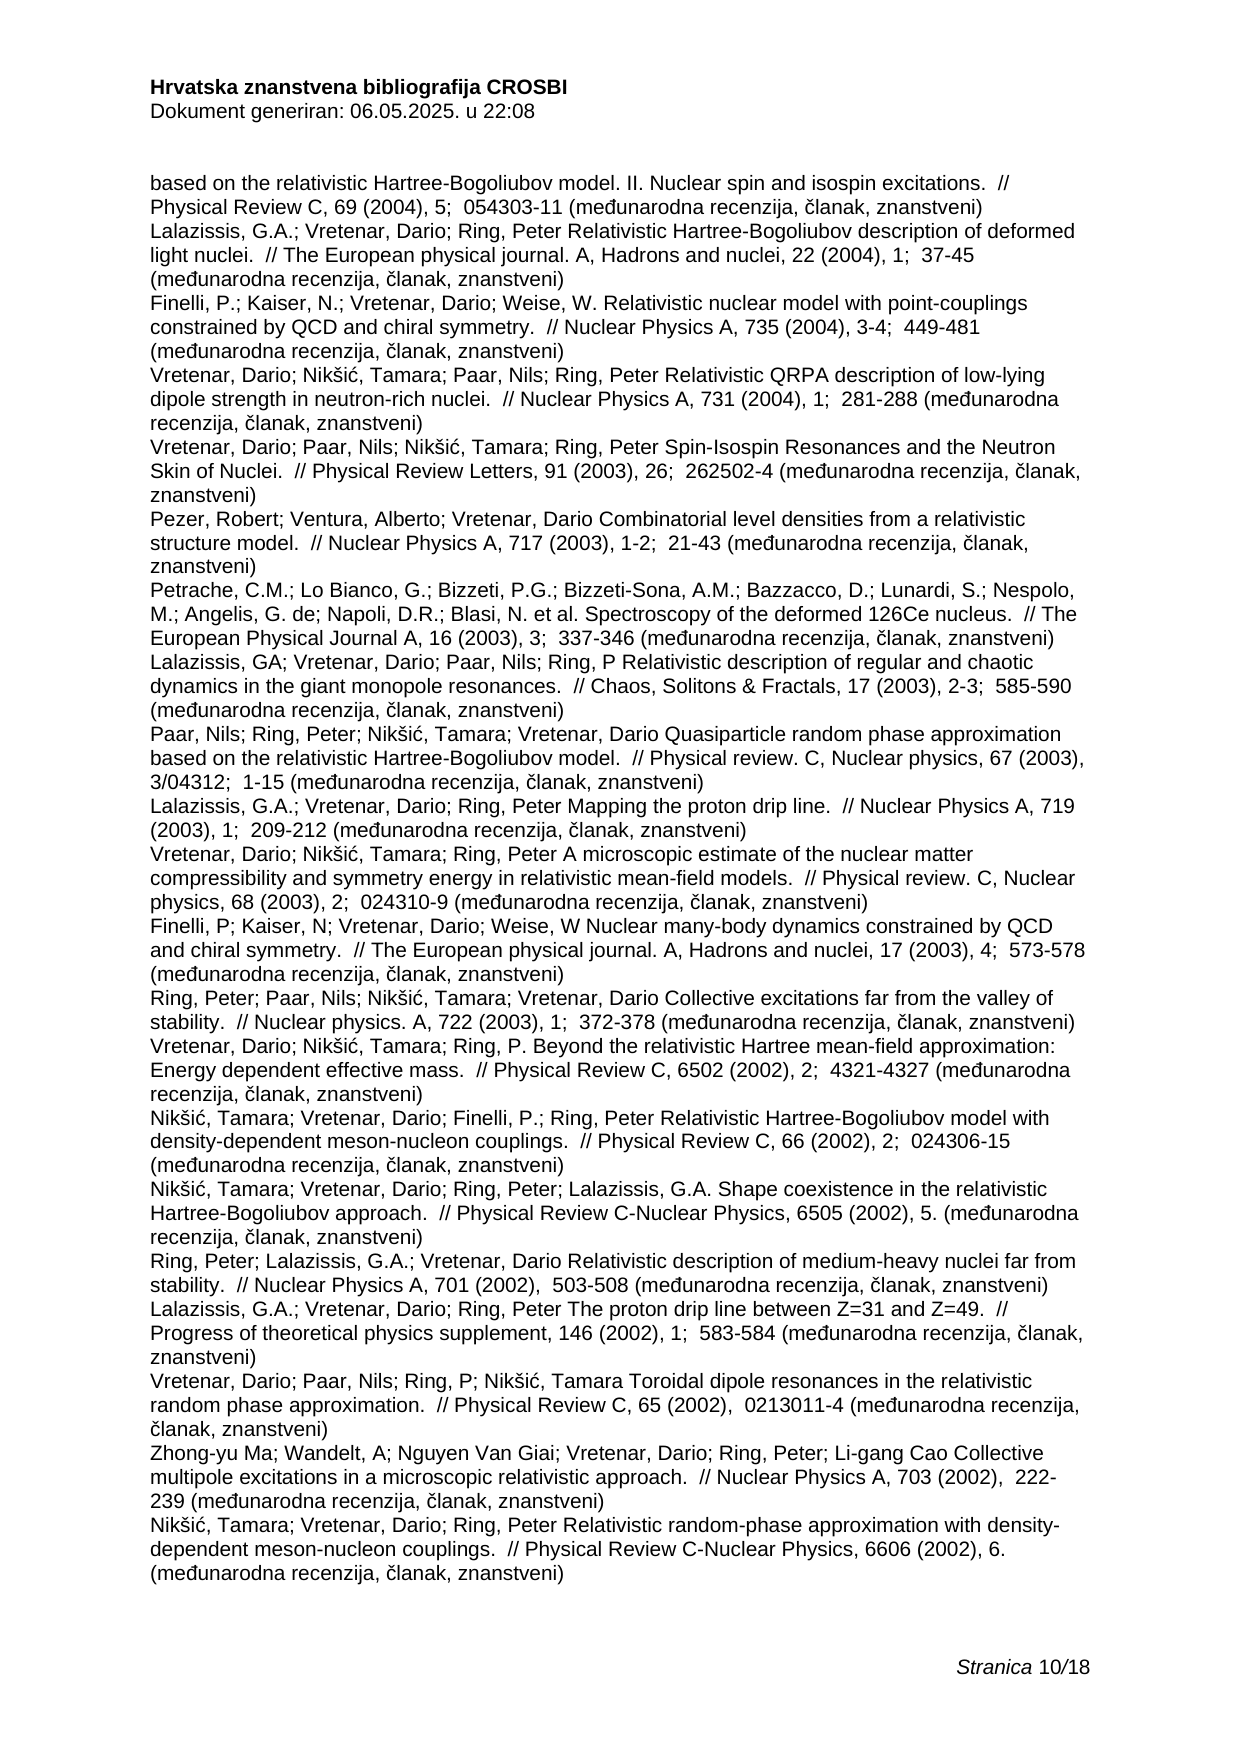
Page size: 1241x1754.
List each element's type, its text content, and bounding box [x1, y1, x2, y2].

text Petrache, C.M.; Lo Bianco, G.; Bizzeti, P.G.; Bizzeti-Sona, A.M.; Bazzacco, D.; Lunardi, S.; Nespolo, M.; Angelis, G. de; Napoli, D.R.; Blasi, N. et al. [150, 578, 1090, 650]
text Pezer, Robert; Ventura, Alberto; Vretenar, Dario [150, 506, 1090, 578]
text Lalazissis, G.A.; Vretenar, Dario; Ring, Peter [150, 794, 1090, 842]
text Ring, Peter; Lalazissis, G.A.; Vretenar, Dario [150, 1249, 1090, 1297]
text Vretenar, Dario; Nikšić, Tamara; Paar, Nils; Ring, Peter [150, 363, 1090, 434]
text Vretenar, Dario; Nikšić, Tamara; Ring, Peter [150, 842, 1090, 914]
text Lalazissis, G.A.; Vretenar, Dario; Ring, Peter [150, 1297, 1090, 1369]
text Vretenar, Dario; Paar, Nils; Ring, P; Nikšić, Tamara [150, 1369, 1090, 1441]
text Nikšić, Tamara; Vretenar, Dario; Ring, Peter; Lalazissis, G.A. [150, 1177, 1090, 1249]
text Finelli, P.; Kaiser, N.; Vretenar, Dario; Weise, W. [150, 291, 1090, 363]
text Vretenar, Dario; Paar, Nils; Nikšić, Tamara; Ring, Peter [150, 434, 1090, 506]
text Nikšić, Tamara; Vretenar, Dario; Ring, Peter [150, 1513, 1090, 1584]
text Zhong-yu Ma; Wandelt, A; Nguyen Van Giai; Vretenar, Dario; Ring, Peter; Li-gang Cao [150, 1441, 1090, 1513]
text Vretenar, Dario; Nikšić, Tamara; Ring, P. [150, 1033, 1090, 1105]
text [150, 171, 1090, 219]
text Nikšić, Tamara; Vretenar, Dario; Finelli, P.; Ring, Peter [150, 1105, 1090, 1177]
text Ring, Peter; Paar, Nils; Nikšić, Tamara; Vretenar, Dario [150, 986, 1090, 1033]
text Lalazissis, GA; Vretenar, Dario; Paar, Nils; Ring, P [150, 650, 1090, 722]
text Lalazissis, G.A.; Vretenar, Dario; Ring, Peter [150, 219, 1090, 291]
text Paar, Nils; Ring, Peter; Nikšić, Tamara; Vretenar, Dario [150, 722, 1090, 794]
text Finelli, P; Kaiser, N; Vretenar, Dario; Weise, W [150, 914, 1090, 986]
